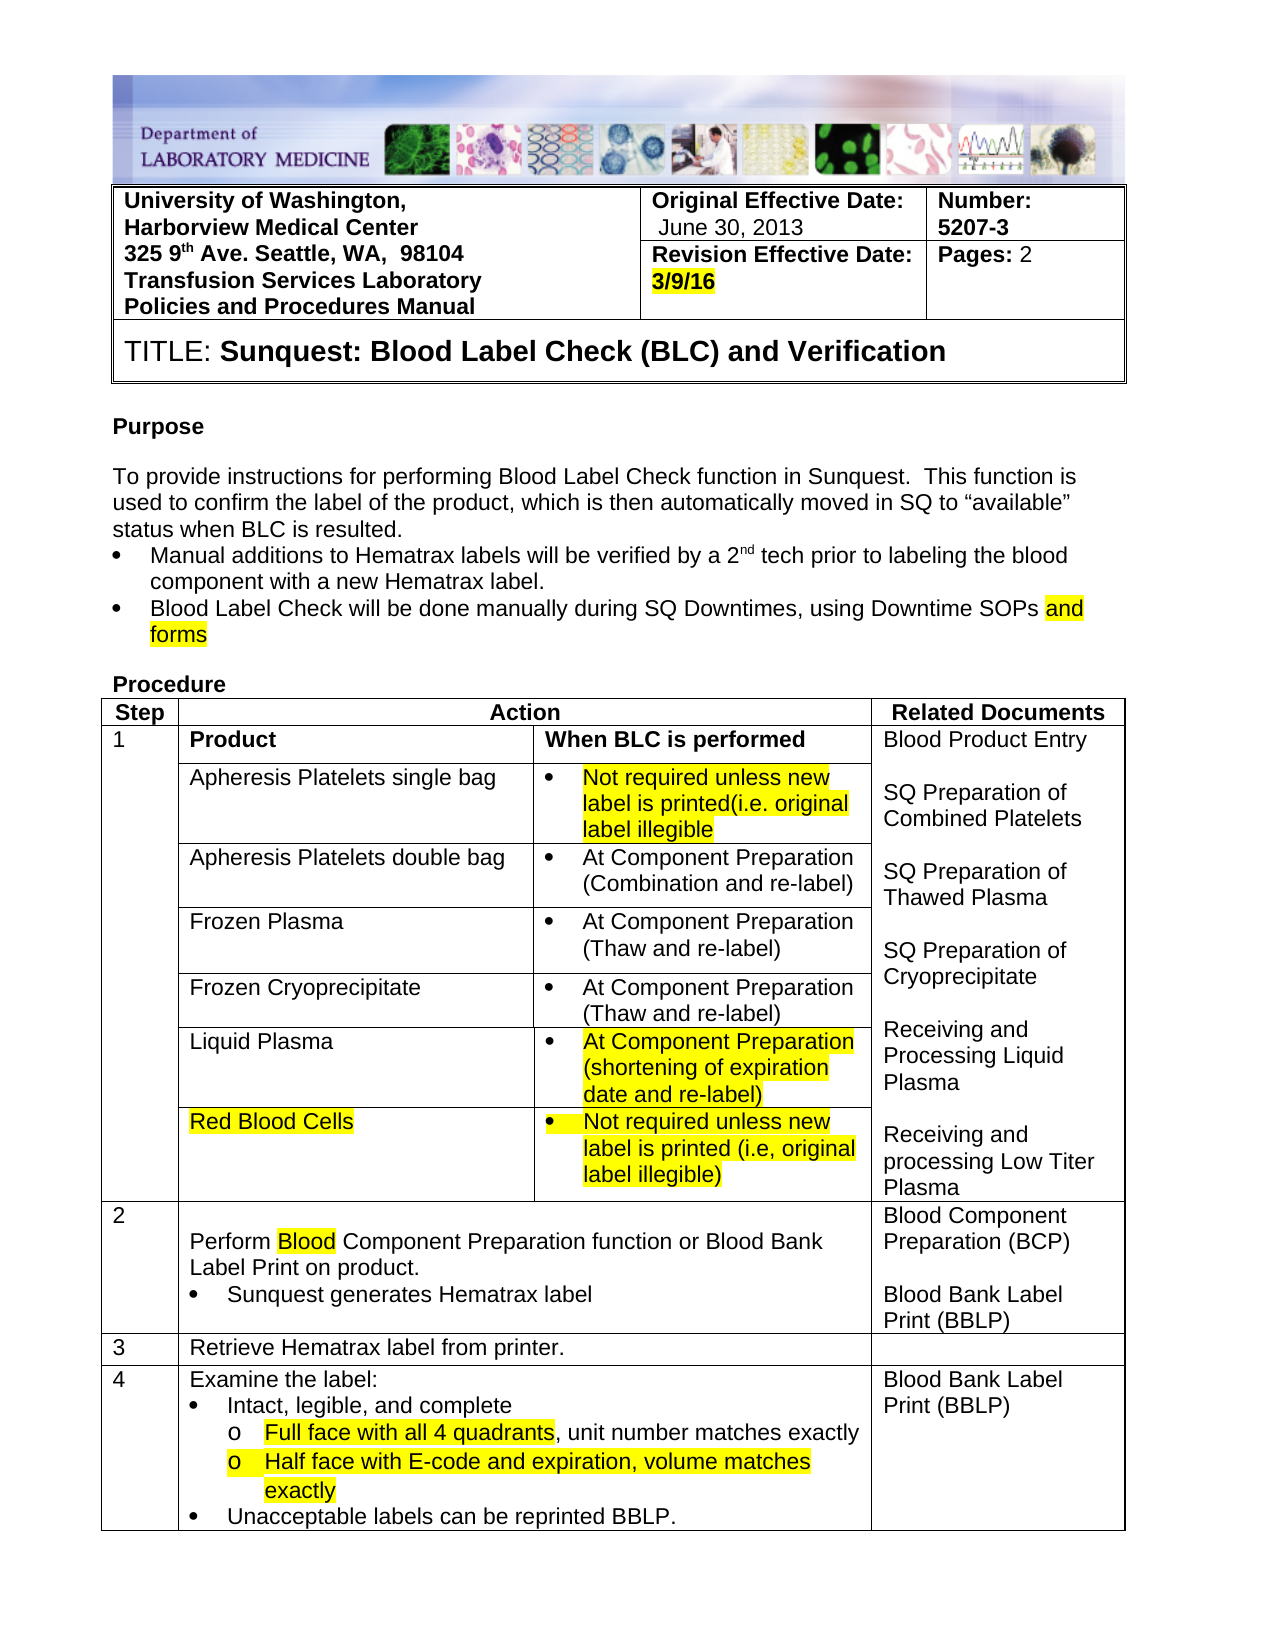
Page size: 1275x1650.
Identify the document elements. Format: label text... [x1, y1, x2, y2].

picture [112, 75, 1125, 184]
table_cell At Component Preparation (Thaw and re-label) [534, 908, 871, 973]
table_cell Apheresis Platelets single bag [179, 764, 533, 843]
table_cell Blood Component Preparation (BCP) Blood Bank Label Print (BBLP) [872, 1202, 1124, 1333]
table_cell At Component Preparation (shortening of expiration date and re-label) [763, 1028, 871, 1107]
list Blood Label Check will be done manually during SQ Downtimes, using Downtime SOPs and forms [112, 595, 1087, 647]
table_cell Red Blood Cells [179, 1108, 534, 1201]
table_cell Frozen Cryoprecipitate [179, 974, 533, 1027]
table_cell 2 [102, 1202, 178, 1333]
table_cell Liquid Plasma [179, 1028, 534, 1107]
table_cell 1 [102, 726, 178, 1201]
table_cell 3 [102, 1334, 178, 1365]
table_cell At Component Preparation (Thaw and re-label) [534, 974, 871, 1027]
table_cell Perform Blood Component Preparation function or Blood Bank Label Print on product. Sunquest generates Hematrax label [179, 1202, 871, 1333]
table_cell [872, 1334, 1124, 1365]
text Procedure [112, 671, 1087, 698]
table_cell Blood Bank Label Print (BBLP) [872, 1366, 1124, 1529]
table_cell Apheresis Platelets double bag [179, 844, 533, 907]
table_header Related Documents [872, 699, 1124, 725]
table_cell Product [179, 726, 533, 762]
table_cell 4 [102, 1366, 178, 1529]
table_cell At Component Preparation (Combination and re-label) [534, 844, 871, 907]
table_cell Frozen Plasma [179, 908, 533, 973]
table_header Action [179, 699, 871, 725]
table_cell Examine the label: Intact, legible, and complete Full face with all 4 quadrants, unit number matches exactly Half face with E-code and expiration, volume matches exactly Unacceptable labels can be reprinted BBLP. [179, 1366, 871, 1529]
list Manual additions to Hematrax labels will be verified by a 2nd tech prior to labeling the blood component with a new Hematrax label. [112, 542, 1087, 595]
table_header Step [102, 699, 178, 725]
table_cell Not required unless new label is printed (i.e, original label illegible) [535, 1108, 871, 1201]
table_cell Not required unless new label is printed(i.e. original label illegible [714, 764, 871, 843]
text To provide instructions for performing Blood Label Check function in Sunquest. This function is used to confirm the label of the product, which is then automatically moved in SQ to “available” status when BLC is resulted. [112, 463, 1087, 542]
table_cell Retrieve Hematrax label from printer. [179, 1334, 871, 1365]
table_cell Blood Product Entry SQ Preparation of Combined Platelets SQ Preparation of Thawed Plasma SQ Preparation of Cryoprecipitate Receiving and Processing Liquid Plasma Receiving and processing Low Titer Plasma [872, 726, 1124, 1201]
table_cell When BLC is performed [534, 726, 871, 762]
text Purpose [112, 413, 1087, 439]
